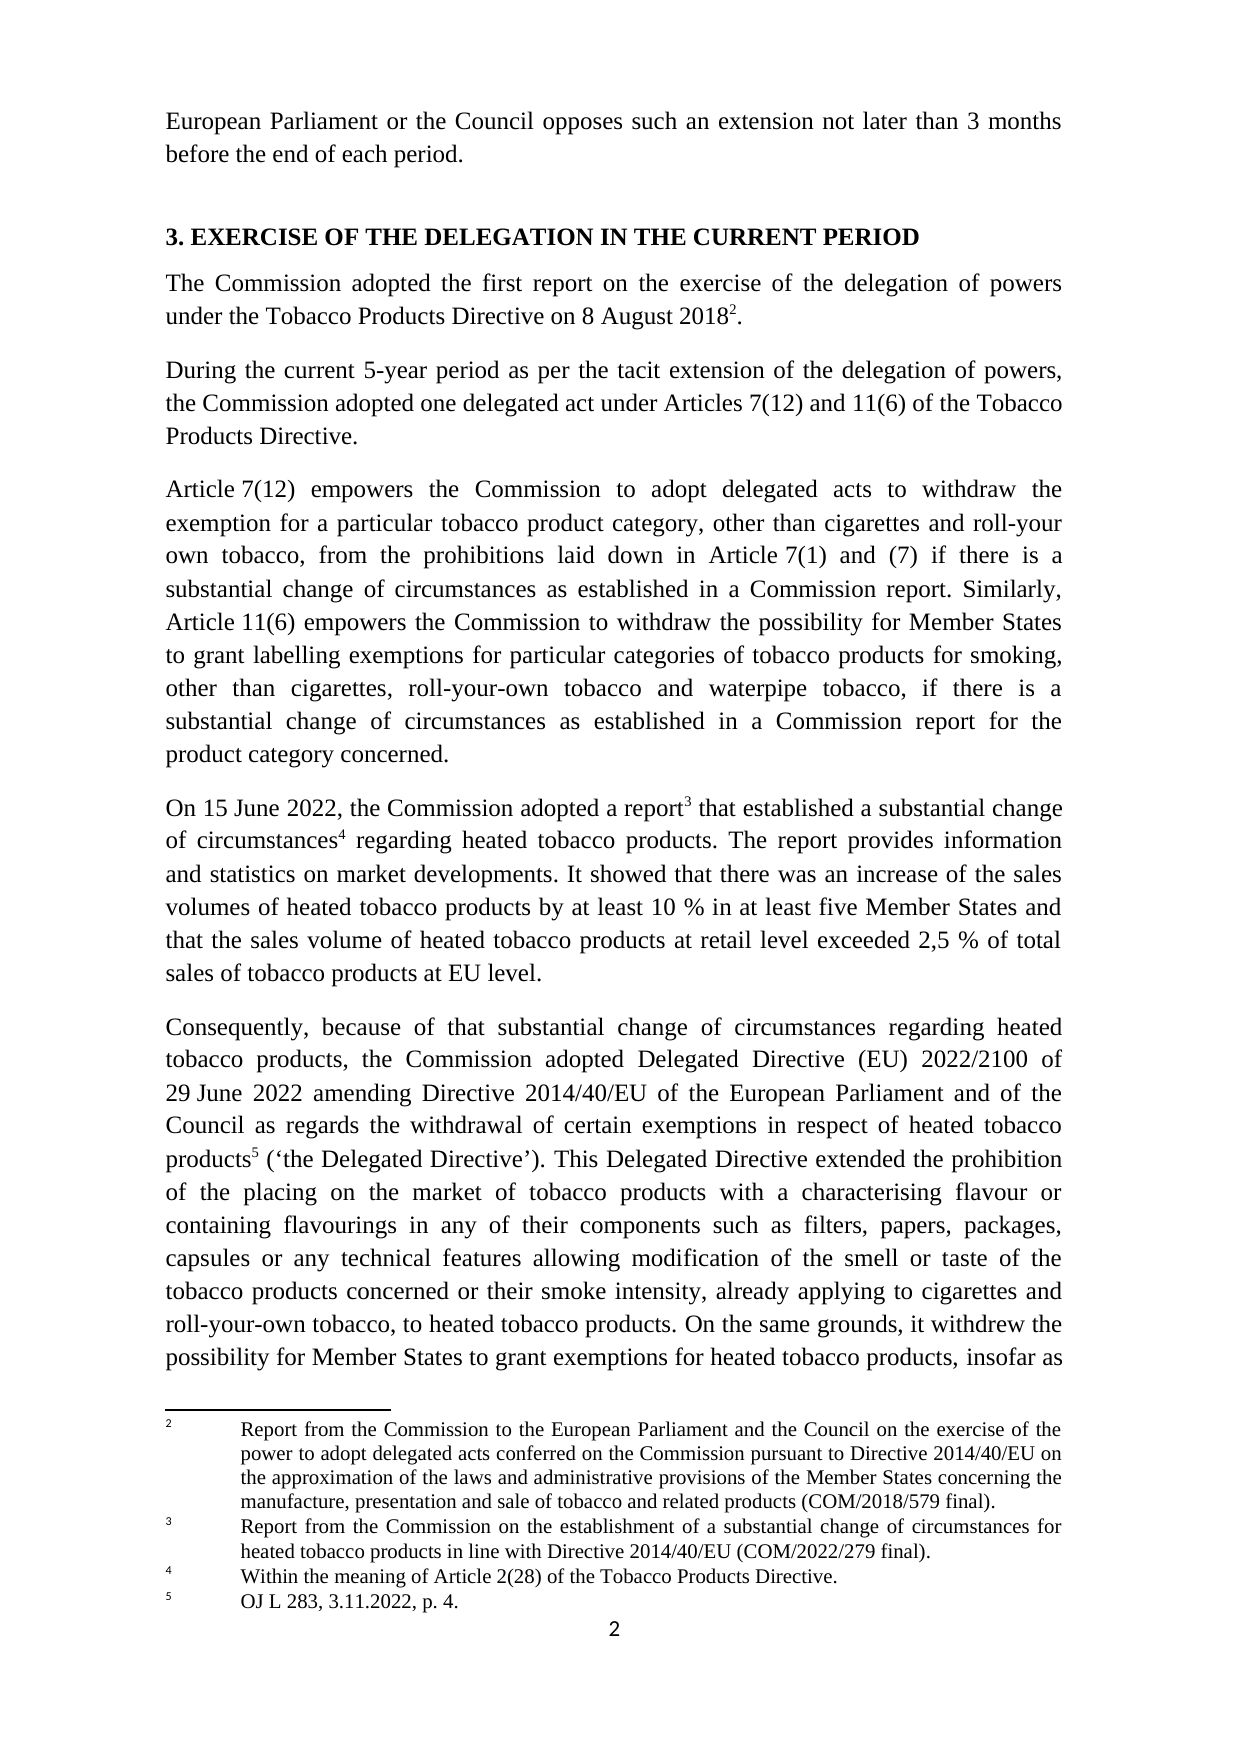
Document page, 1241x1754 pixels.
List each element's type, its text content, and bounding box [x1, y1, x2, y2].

text 3. EXERCISE OF THE DELEGATION IN THE CURRENT PERIOD [165, 222, 1063, 251]
text On 15 June 2022, the Commission adopted a report that established a substantial change of circumstances regarding heated tobacco products. The report provides information and statistics on market developments. It showed that there was an increase of the sales volumes of heated tobacco products by at least 10 % in at least five Member States and that the sales volume of heated tobacco products at retail level exceeded 2,5 % of total sales of tobacco products at EU level. [165, 793, 1063, 986]
text The Commission adopted the first report on the exercise of the delegation of powers under the Tobacco Products Directive on 8 August 2018. [165, 268, 1063, 329]
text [165, 106, 1063, 168]
text Article 7(12) empowers the Commission to adopt delegated acts to withdraw the exemption for a particular tobacco product category, other than cigarettes and roll-your own tobacco, from the prohibitions laid down in Article 7(1) and (7) if there is a substantial change of circumstances as established in a Commission report. Similarly, Article 11(6) empowers the Commission to withdraw the possibility for Member States to grant labelling exemptions for particular categories of tobacco products for smoking, other than cigarettes, roll-your-own tobacco and waterpipe tobacco, if there is a substantial change of circumstances as established in a Commission report for the product category concerned. [165, 474, 1063, 767]
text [165, 1012, 1063, 1371]
text During the current 5-year period as per the tacit extension of the delegation of powers, the Commission adopted one delegated act under Articles 7(12) and 11(6) of the Tobacco Products Directive. [165, 355, 1063, 449]
